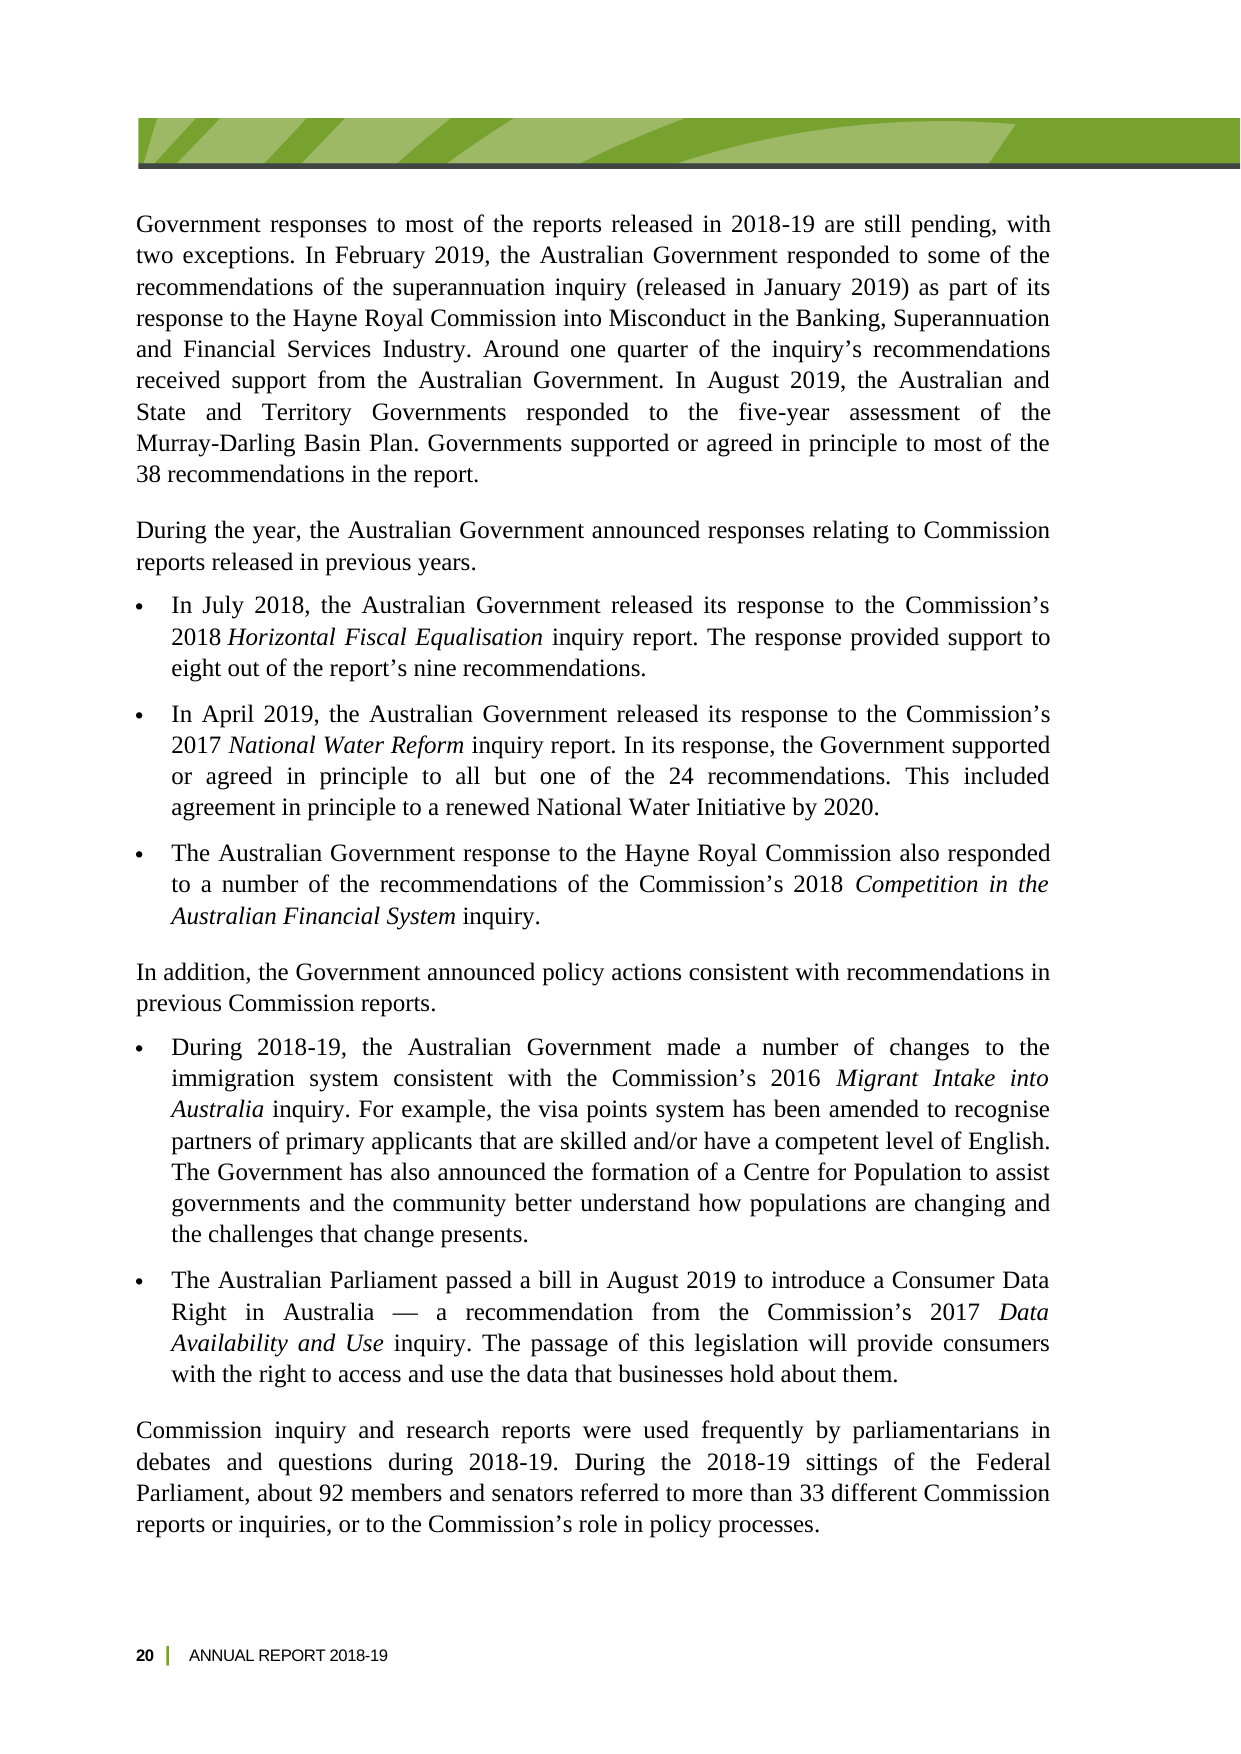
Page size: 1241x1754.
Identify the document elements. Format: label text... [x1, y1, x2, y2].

text Government responses to most of the reports released in 2018‑19 are still pending, with two exceptions. In February 2019, the Australian Government responded to some of the recommendations of the superannuation inquiry (released in January 2019) as part of its response to the Hayne Royal Commission into Misconduct in the Banking, Superannuation and Financial Services Industry. Around one quarter of the inquiry’s recommendations received support from the Australian Government. In August 2019, the Australian and State and Territory Governments responded to the five‑year assessment of the Murray-Darling Basin Plan. Governments supported or agreed in principle to most of the 38 recommendations in the report. [136, 207, 1051, 488]
list The Australian Parliament passed a bill in August 2019 to introduce a Consumer Data Right in Australia — a recommendation from the Commission’s 2017 Data Availability and Use inquiry. The passage of this legislation will provide consumers with the right to access and use the data that businesses hold about them. [136, 1263, 1051, 1388]
text During the year, the Australian Government announced responses relating to Commission reports released in previous years. [136, 513, 1051, 575]
list In April 2019, the Australian Government released its response to the Commission’s 2017 National Water Reform inquiry report. In its response, the Government supported or agreed in principle to all but one of the 24 recommendations. This included agreement in principle to a renewed National Water Initiative by 2020. [136, 696, 1051, 821]
picture [0, 118, 1241, 169]
text Commission inquiry and research reports were used frequently by parliamentarians in debates and questions during 2018‑19. During the 2018‑19 sittings of the Federal Parliament, about 92 members and senators referred to more than 33 different Commission reports or inquiries, or to the Commission’s role in policy processes. [136, 1413, 1051, 1538]
text In addition, the Government announced policy actions consistent with recommendations in previous Commission reports. [136, 954, 1051, 1017]
list The Australian Government response to the Hayne Royal Commission also responded to a number of the recommendations of the Commission’s 2018 Competition in the Australian Financial System inquiry. [136, 836, 1051, 929]
list In July 2018, the Australian Government released its response to the Commission’s 2018 Horizontal Fiscal Equalisation inquiry report. The response provided support to eight out of the report’s nine recommendations. [136, 588, 1051, 682]
list During 2018‑19, the Australian Government made a number of changes to the immigration system consistent with the Commission’s 2016 Migrant Intake into Australia inquiry. For example, the visa points system has been amended to recognise partners of primary applicants that are skilled and/or have a competent level of English. The Government has also announced the formation of a Centre for Population to assist governments and the community better understand how populations are changing and the challenges that change presents. [136, 1029, 1051, 1248]
